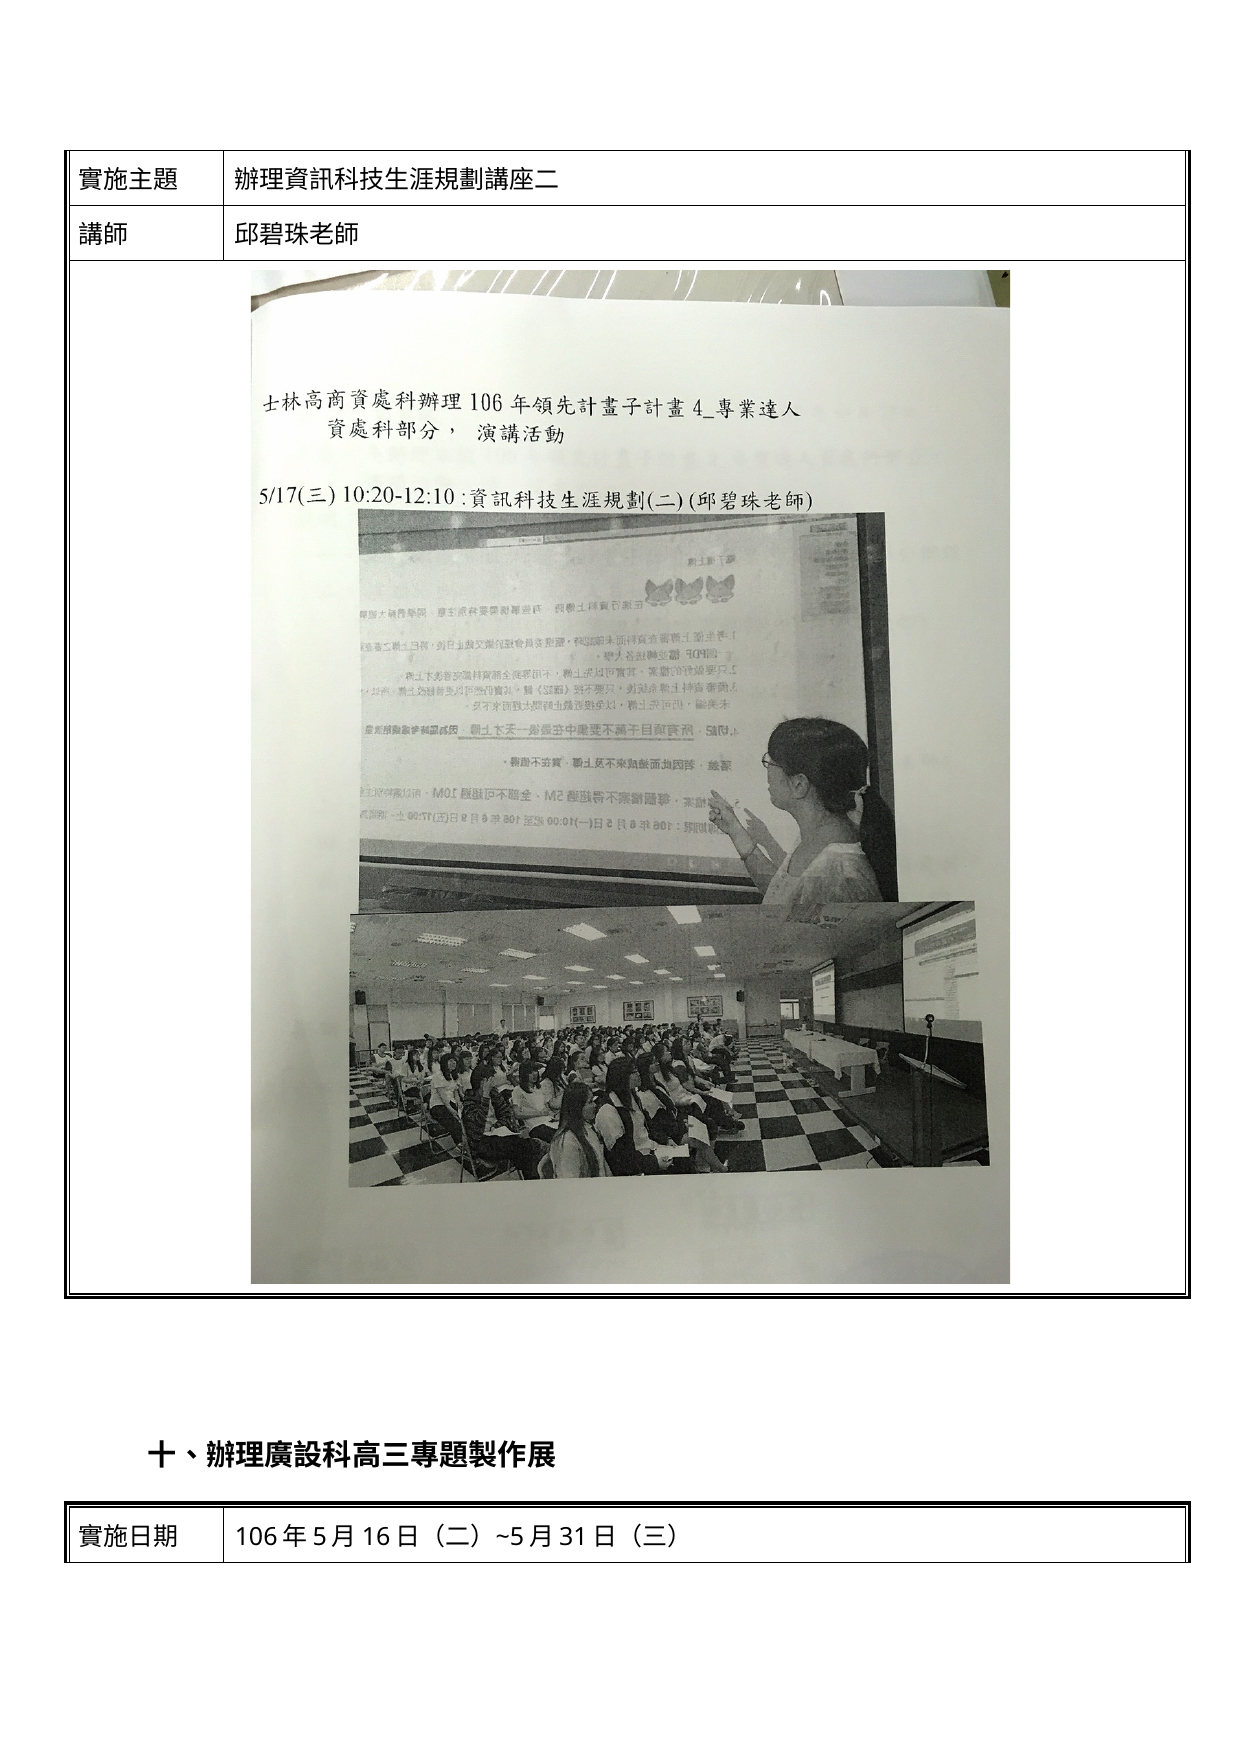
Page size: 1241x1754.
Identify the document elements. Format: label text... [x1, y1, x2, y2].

text 十、辦理廣設科高三專題製作展 [148, 1432, 1122, 1474]
table_header 實施日期 [70, 1508, 223, 1562]
table_header 106年5月16日（二）~5月31日（三） [224, 1508, 1185, 1562]
picture [250, 270, 1010, 1284]
table_cell 講師 [70, 206, 223, 260]
table_cell 實施主題 [70, 151, 223, 205]
table_cell 辦理資訊科技生涯規劃講座二 [224, 151, 1185, 205]
table_cell [70, 261, 1185, 1293]
table_cell 邱碧珠老師 [224, 206, 1185, 260]
